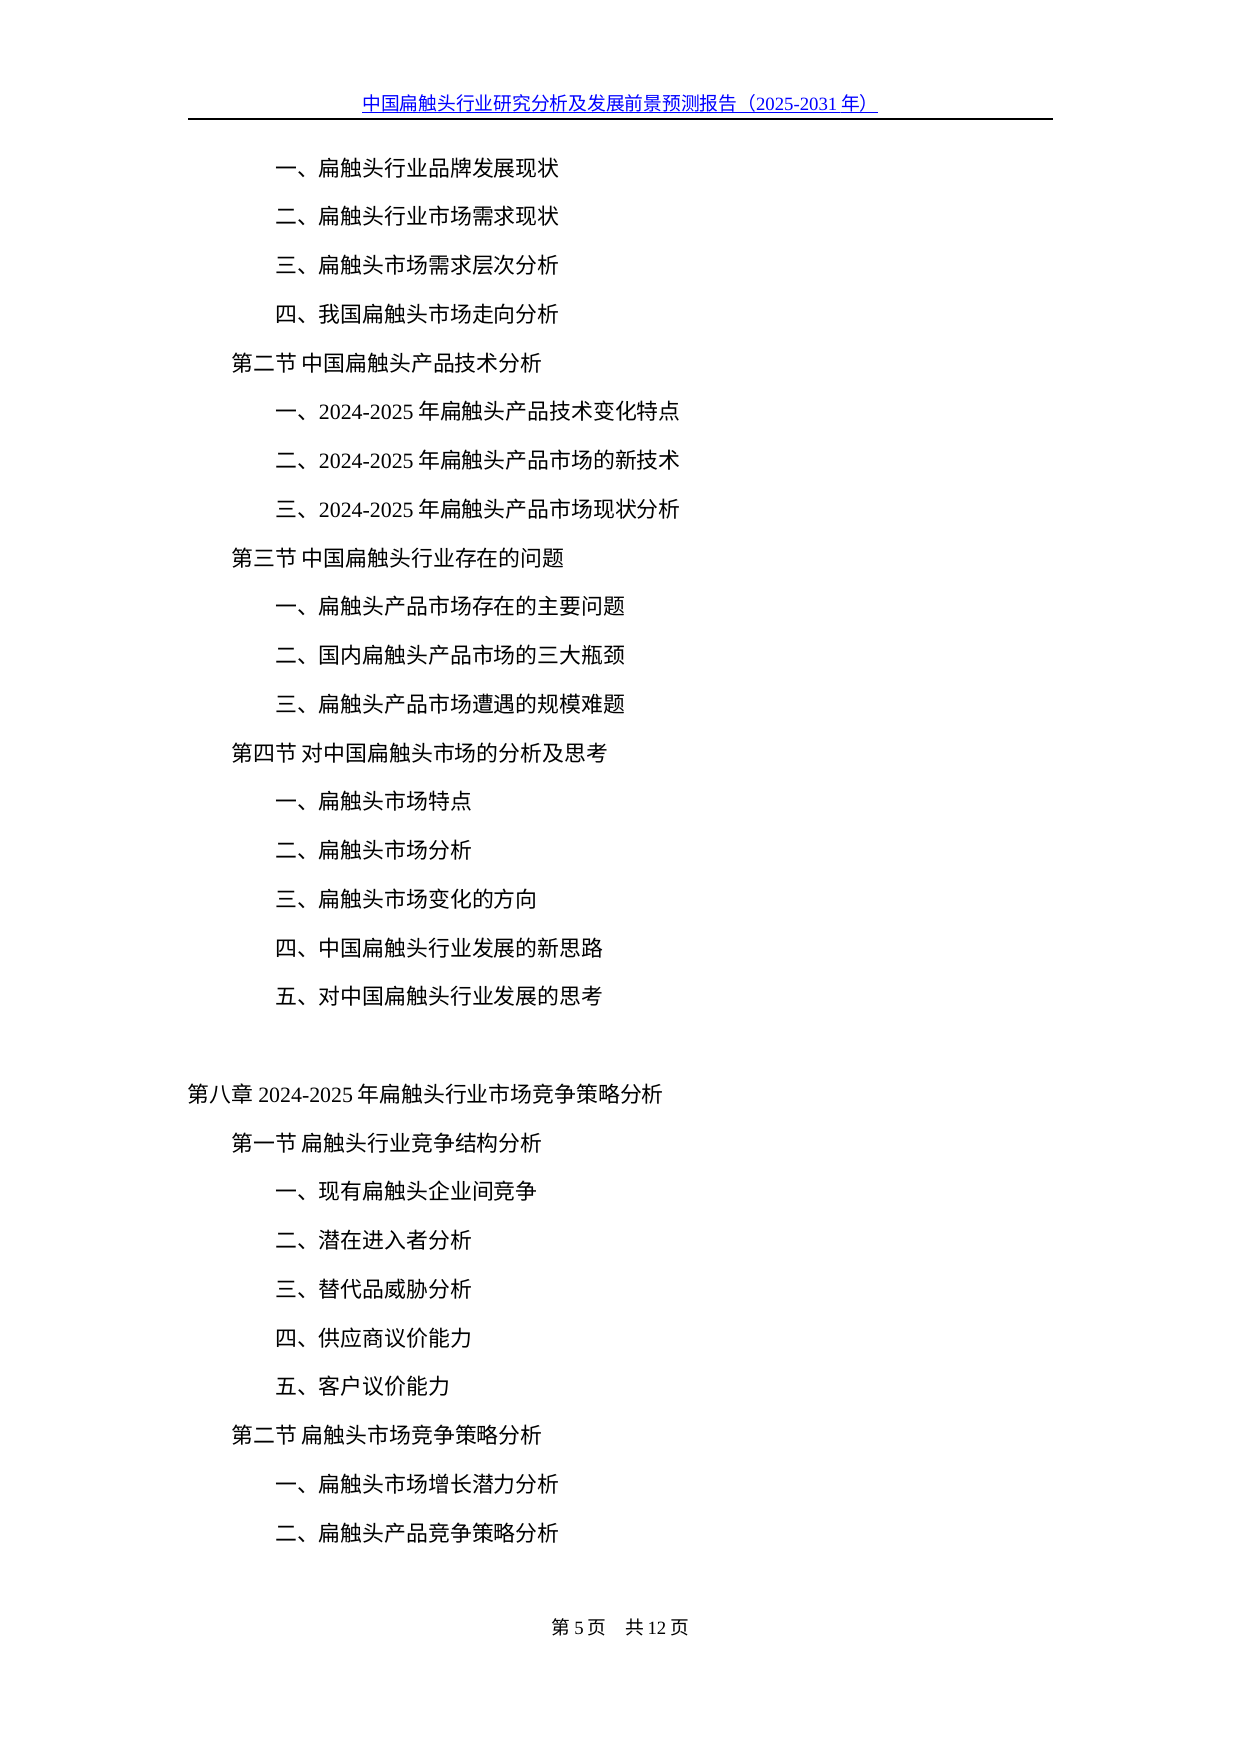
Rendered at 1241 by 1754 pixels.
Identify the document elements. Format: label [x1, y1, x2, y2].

text [187, 150, 1053, 1548]
